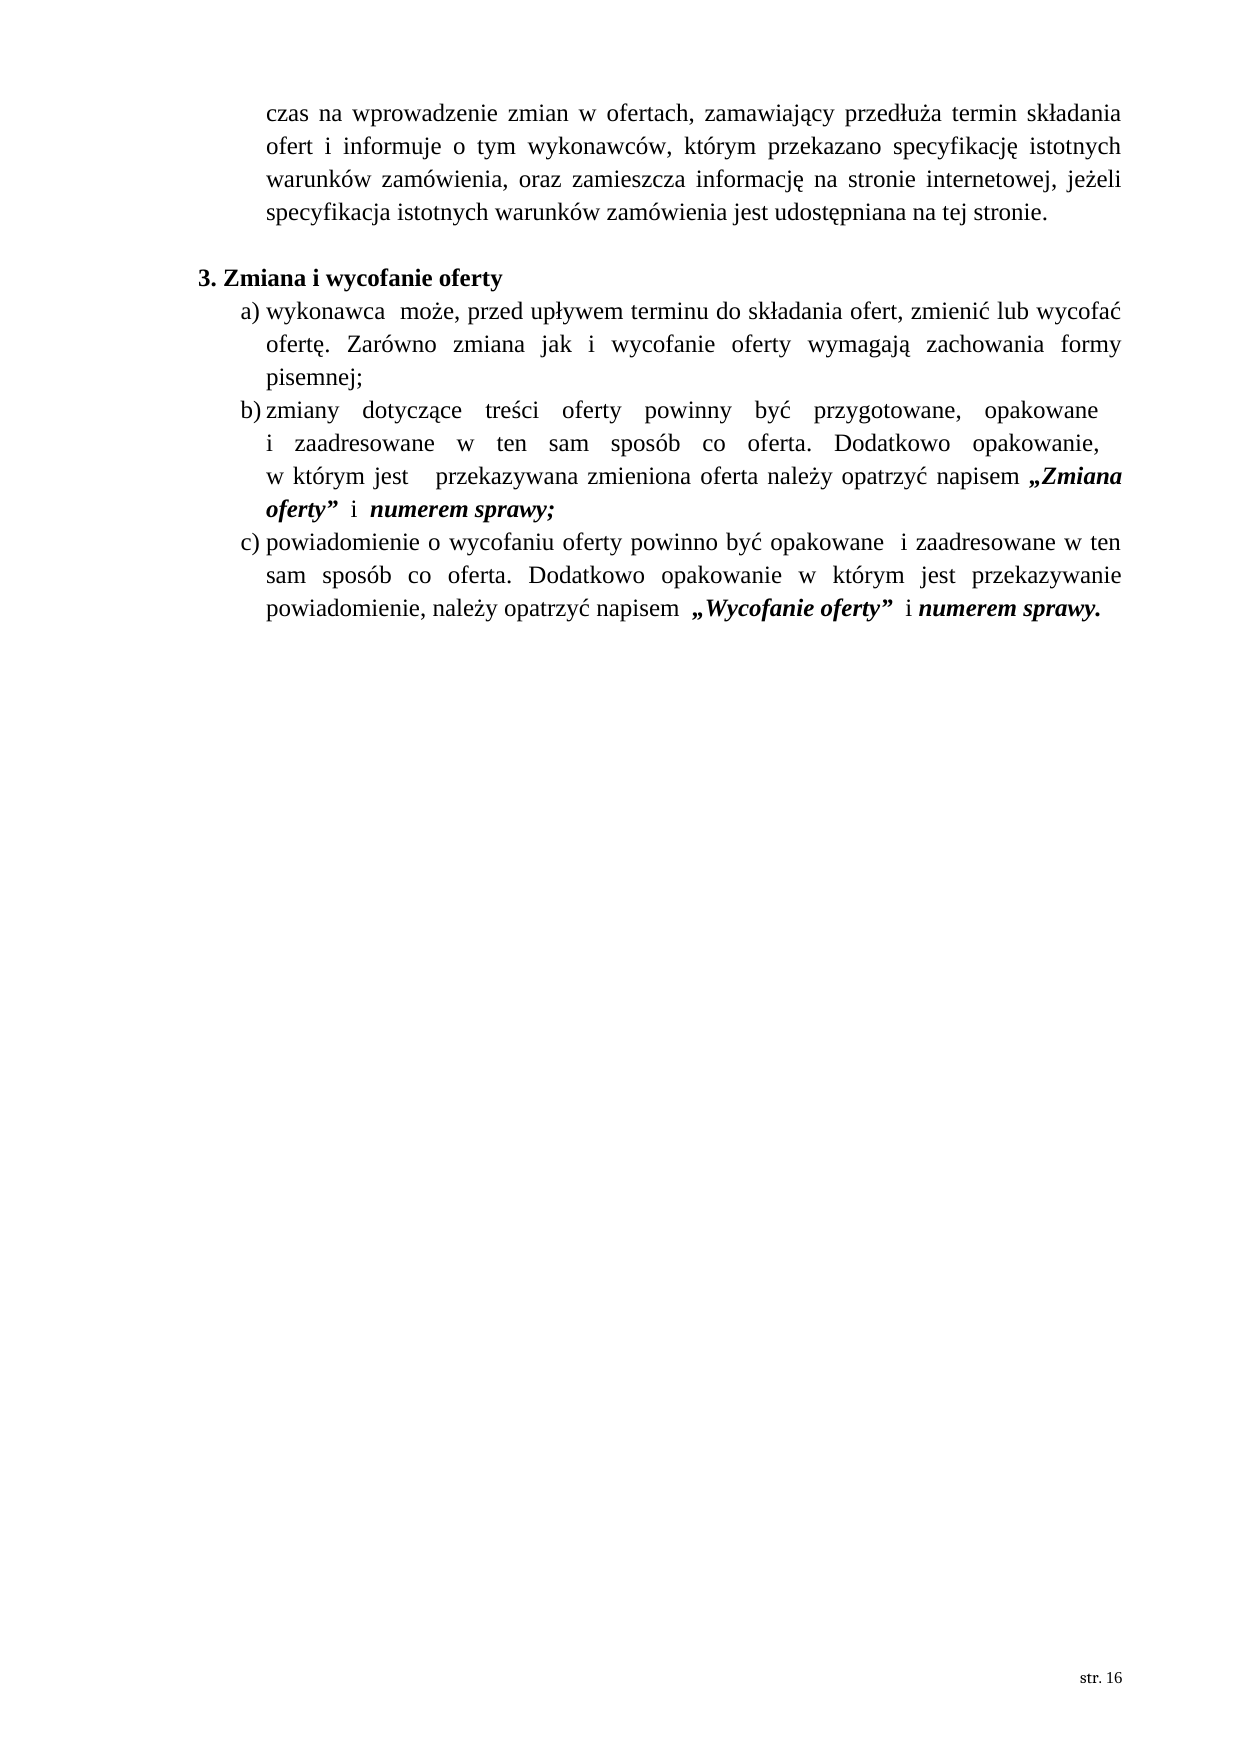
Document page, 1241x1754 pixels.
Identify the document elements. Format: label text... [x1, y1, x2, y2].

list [228, 98, 1122, 226]
text 3. Zmiana i wycofanie oferty [162, 263, 1122, 292]
list zmiany dotyczące treści oferty powinny być przygotowane, opakowane i zaadresowane w ten sam sposób co oferta. Dodatkowo opakowanie, w którym jest przekazywana zmieniona oferta należy opatrzyć napisem „Zmiana oferty” i numerem sprawy; [240, 395, 1122, 523]
list powiadomienie o wycofaniu oferty powinno być opakowane i zaadresowane w ten sam sposób co oferta. Dodatkowo opakowanie w którym jest przekazywanie powiadomienie, należy opatrzyć napisem „Wycofanie oferty” i numerem sprawy. [240, 527, 1122, 622]
list wykonawca może, przed upływem terminu do składania ofert, zmienić lub wycofać ofertę. Zarówno zmiana jak i wycofanie oferty wymagają zachowania formy pisemnej; [240, 296, 1122, 391]
